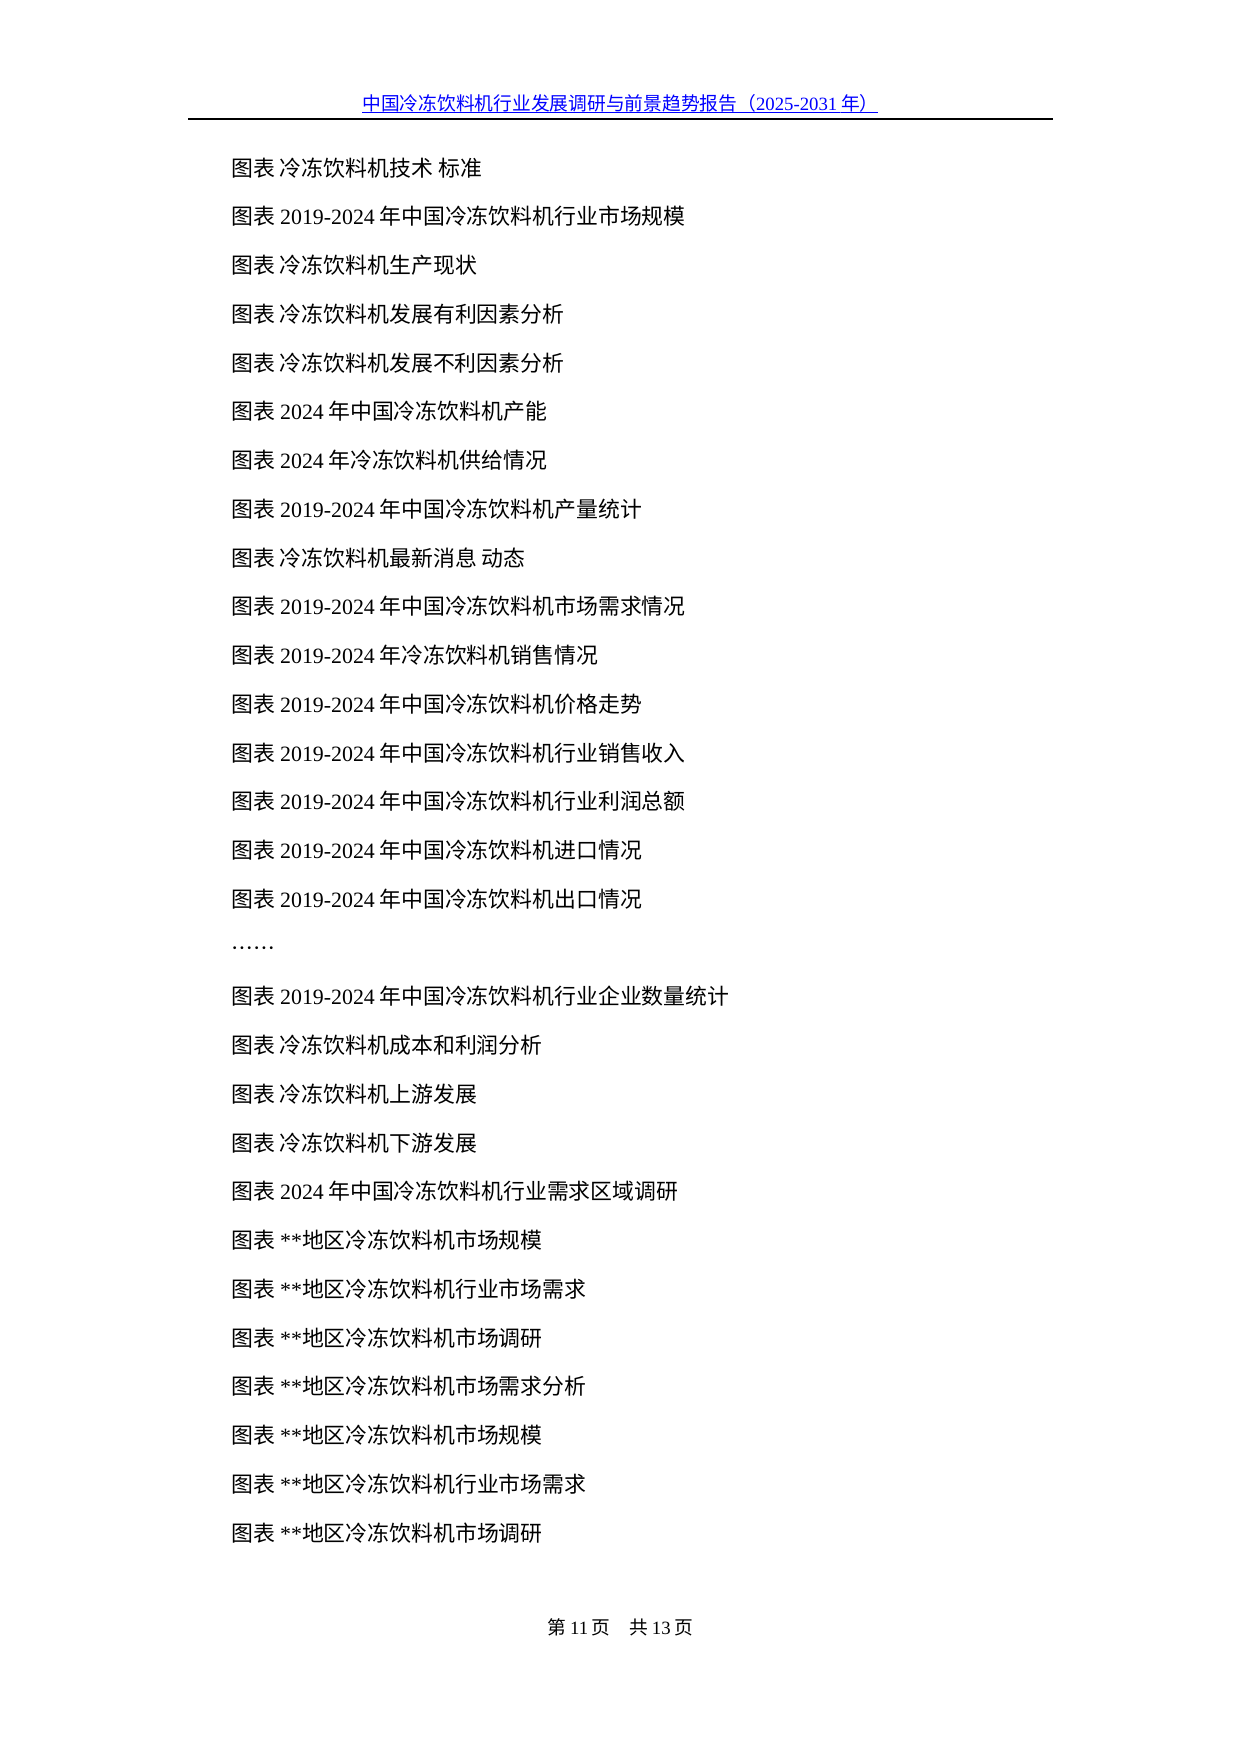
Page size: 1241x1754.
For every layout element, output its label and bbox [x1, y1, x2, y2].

text [187, 150, 1053, 1548]
